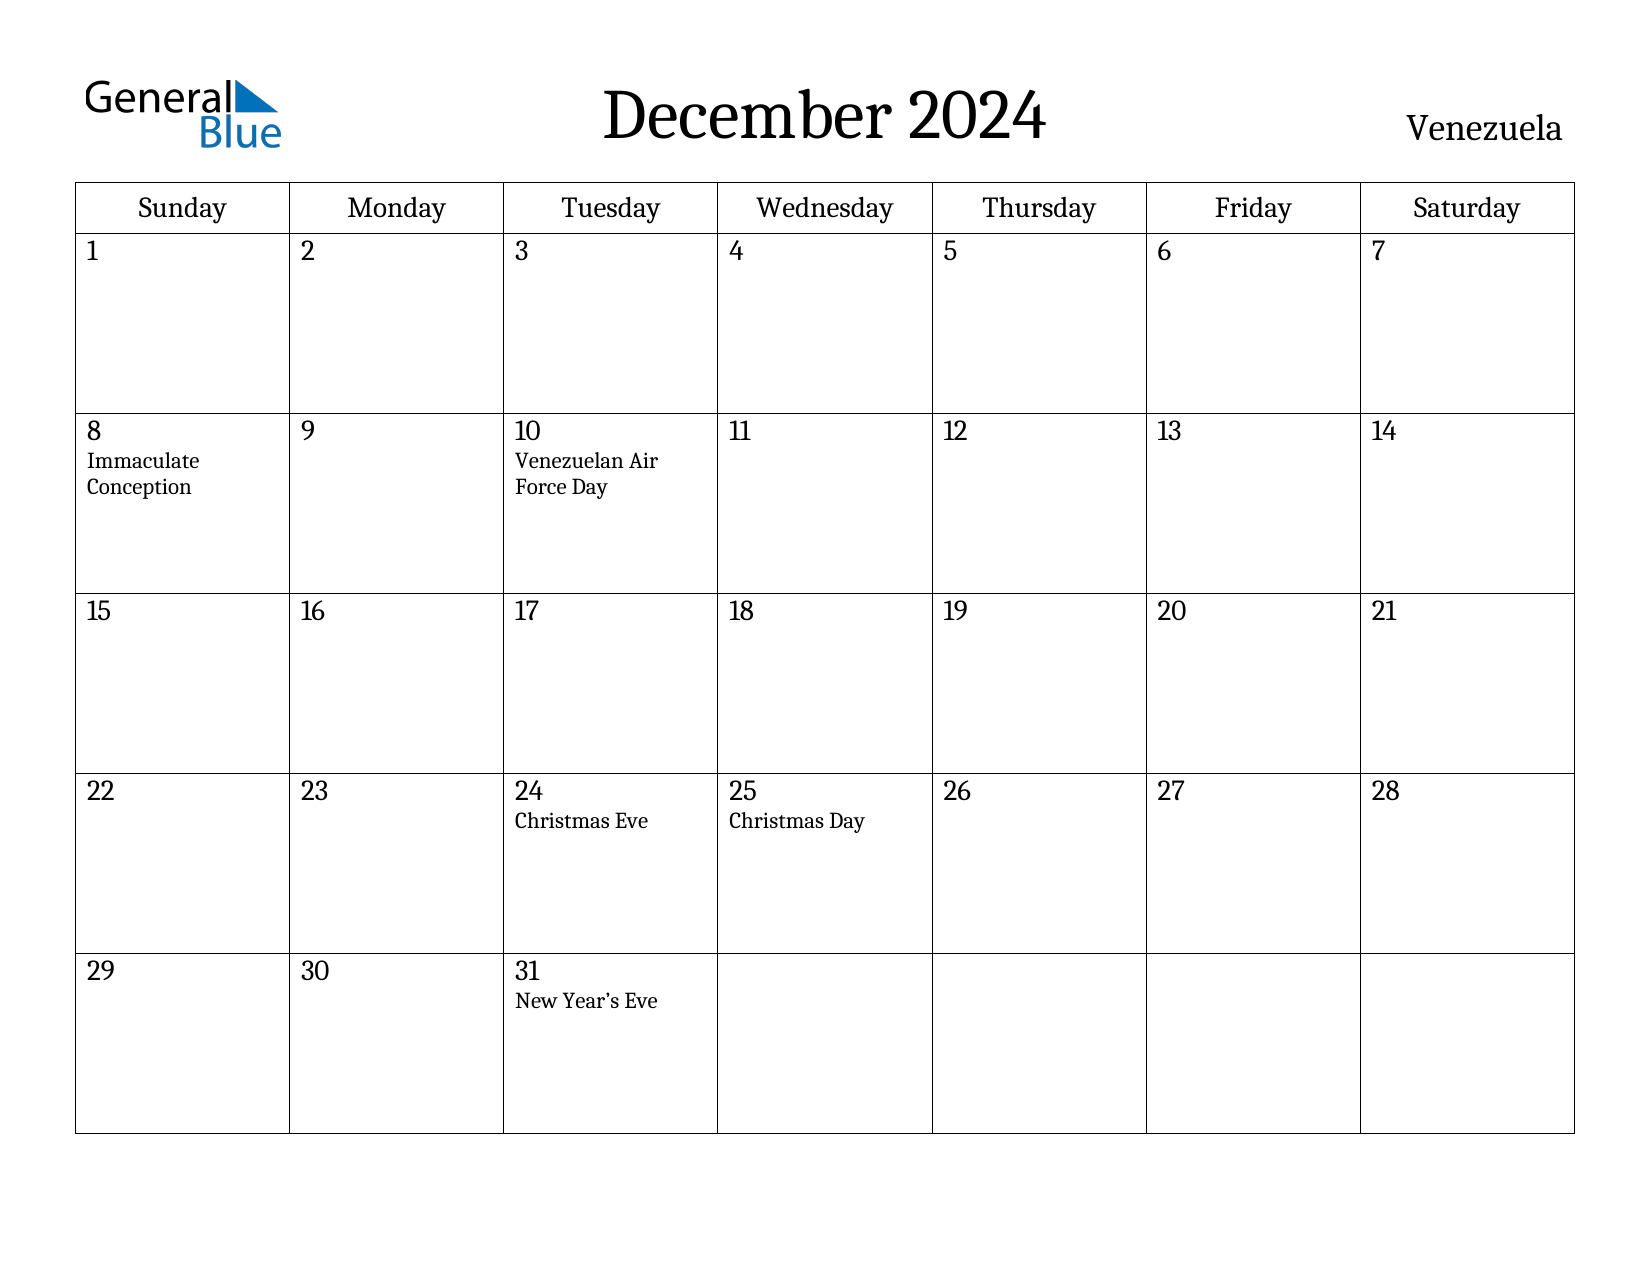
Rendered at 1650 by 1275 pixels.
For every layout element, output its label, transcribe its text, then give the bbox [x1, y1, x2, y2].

table_cell 5 [933, 234, 1146, 267]
table_cell 7 [1361, 234, 1574, 267]
table_cell [718, 627, 932, 773]
table_cell 15 [76, 594, 289, 627]
table_header Venezuela [1146, 75, 1574, 182]
table_cell 19 [933, 594, 1146, 627]
table_cell 28 [1361, 774, 1574, 807]
table_cell 20 [1147, 594, 1360, 627]
table_cell [718, 988, 932, 1133]
table_cell [1147, 267, 1360, 413]
table_cell [933, 988, 1146, 1133]
table_cell [718, 448, 932, 593]
table_cell 11 [718, 414, 932, 447]
table_cell [933, 267, 1146, 413]
table_cell 27 [1147, 774, 1360, 807]
table_cell Christmas Eve [504, 808, 717, 953]
table_cell 12 [933, 414, 1146, 447]
table_cell 3 [504, 234, 717, 267]
table_cell [718, 267, 932, 413]
table_cell 16 [290, 594, 503, 627]
table_cell 25 [718, 774, 932, 807]
table_cell [290, 448, 503, 593]
table_cell 24 [504, 774, 717, 807]
table_cell [290, 627, 503, 773]
table_cell [1361, 988, 1574, 1133]
table_cell Wednesday [718, 183, 932, 233]
table_cell Immaculate Conception [76, 448, 289, 593]
table_cell Venezuelan Air Force Day [504, 448, 717, 593]
table_cell Monday [290, 183, 503, 233]
table_cell [290, 267, 503, 413]
table_cell [1147, 988, 1360, 1133]
table_cell [933, 954, 1146, 987]
table_cell [1361, 808, 1574, 953]
table_cell [504, 627, 717, 773]
table_cell Saturday [1361, 183, 1574, 233]
table_cell Sunday [76, 183, 289, 233]
table_header December 2024 [504, 75, 1146, 182]
table_cell 26 [933, 774, 1146, 807]
table_cell 21 [1361, 594, 1574, 627]
table_cell Friday [1147, 183, 1360, 233]
table_cell 22 [76, 774, 289, 807]
table_cell [1147, 808, 1360, 953]
table_cell [718, 954, 932, 987]
table_cell [76, 808, 289, 953]
table_cell 10 [504, 414, 717, 447]
table_cell [1147, 627, 1360, 773]
table_cell [290, 808, 503, 953]
table_cell [76, 267, 289, 413]
table_cell 17 [504, 594, 717, 627]
table_cell [76, 988, 289, 1133]
table_cell 9 [290, 414, 503, 447]
table_cell [933, 627, 1146, 773]
table_cell [1147, 954, 1360, 987]
table_cell 13 [1147, 414, 1360, 447]
table_cell Thursday [933, 183, 1146, 233]
table_cell 14 [1361, 414, 1574, 447]
table_cell [1361, 954, 1574, 987]
table_cell [1147, 448, 1360, 593]
table_cell [76, 627, 289, 773]
table_cell Tuesday [504, 183, 717, 233]
table_cell 8 [76, 414, 289, 447]
table_cell [290, 988, 503, 1133]
table_cell [1361, 627, 1574, 773]
picture [86, 80, 281, 148]
table_cell 1 [76, 234, 289, 267]
table_cell New Year’s Eve [504, 988, 717, 1133]
table_cell 4 [718, 234, 932, 267]
table_cell [1361, 448, 1574, 593]
table_header [76, 75, 503, 182]
table_cell [1361, 267, 1574, 413]
table_cell 29 [76, 954, 289, 987]
table_cell Christmas Day [718, 808, 932, 953]
table_cell 30 [290, 954, 503, 987]
table_cell 6 [1147, 234, 1360, 267]
table_cell [933, 808, 1146, 953]
table_cell 2 [290, 234, 503, 267]
table_cell 31 [504, 954, 717, 987]
table_cell [933, 448, 1146, 593]
table_cell 18 [718, 594, 932, 627]
table_cell 23 [290, 774, 503, 807]
table_cell [504, 267, 717, 413]
